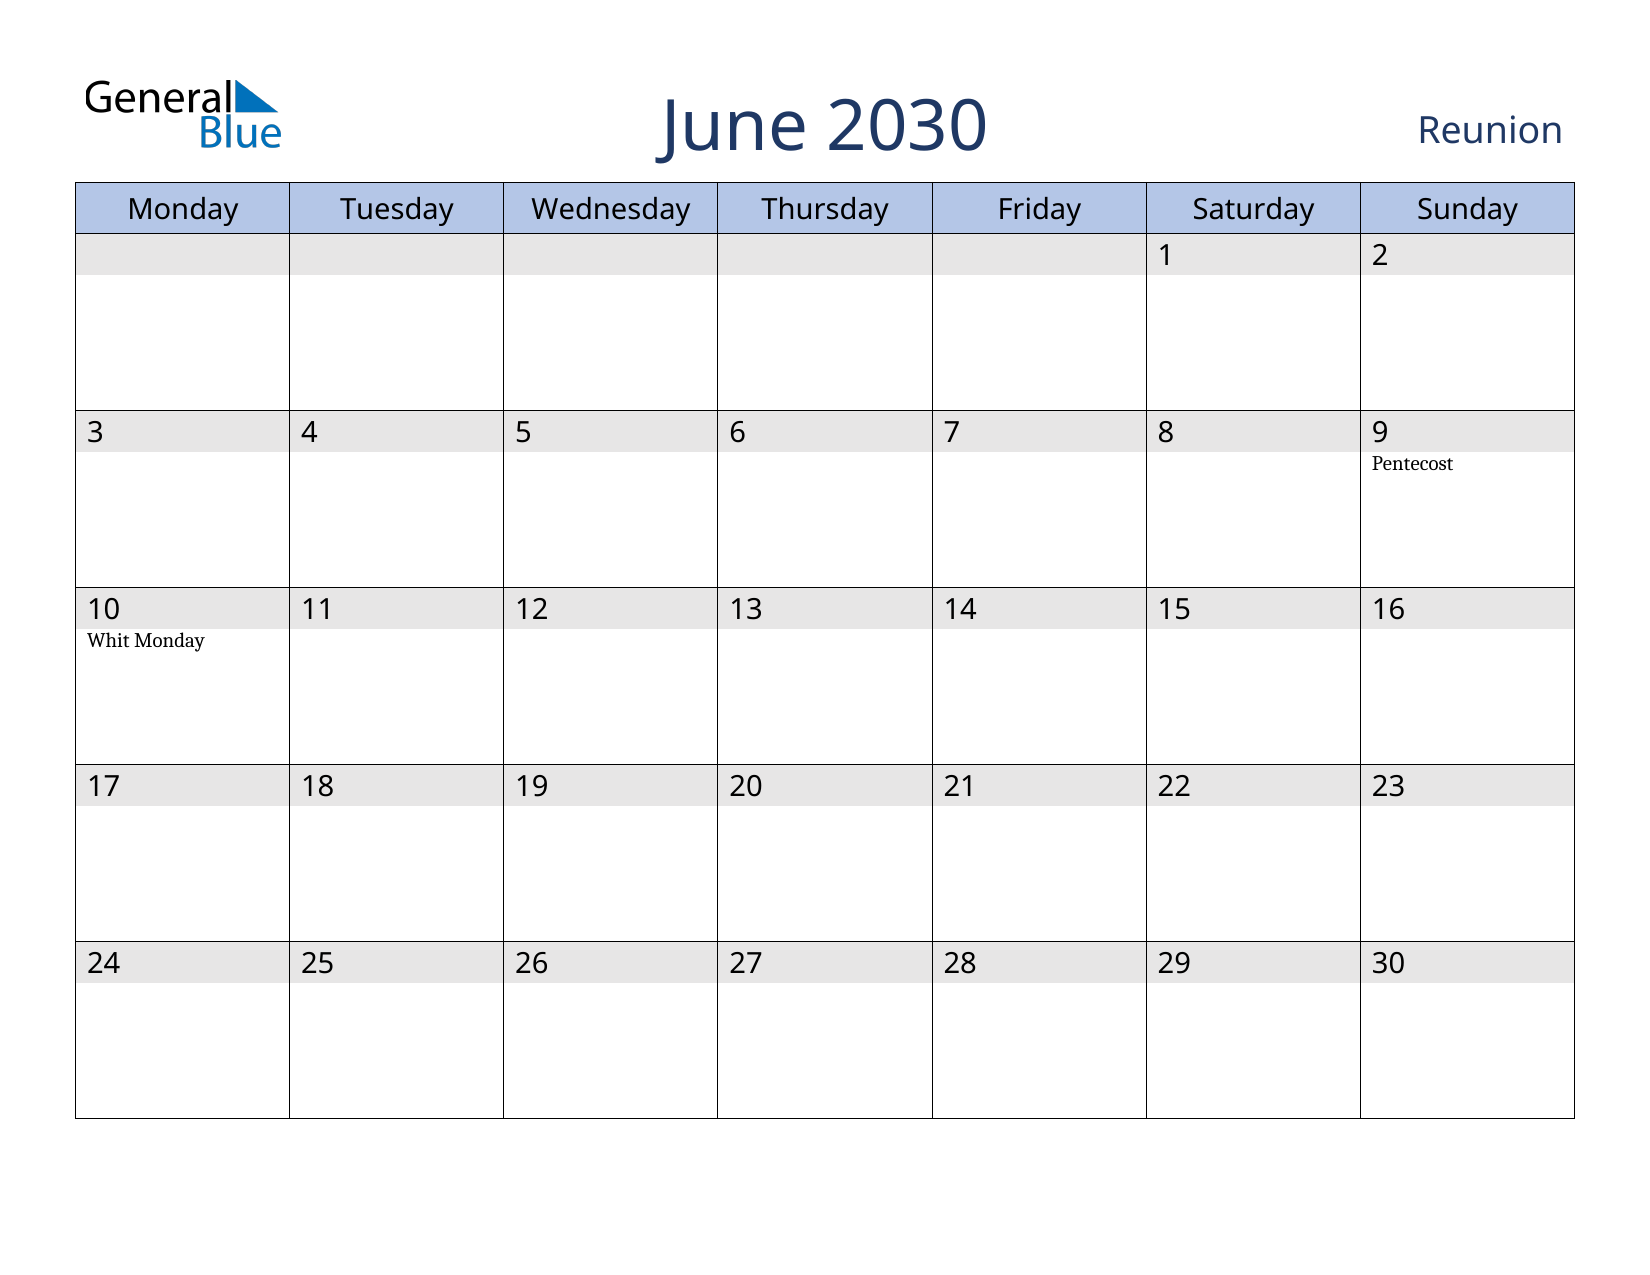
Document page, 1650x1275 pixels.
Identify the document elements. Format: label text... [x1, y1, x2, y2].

table_cell [718, 806, 932, 941]
table_cell [1147, 629, 1360, 764]
table_cell Sunday [1361, 183, 1574, 233]
table_cell [76, 452, 289, 587]
table_cell Saturday [1147, 183, 1360, 233]
table_cell [290, 275, 503, 410]
table_cell [933, 806, 1146, 941]
table_cell [933, 234, 1146, 275]
table_cell [718, 983, 932, 1118]
table_cell 14 [933, 588, 1146, 629]
table_cell 9 [1361, 411, 1574, 452]
table_cell Whit Monday [76, 629, 289, 764]
table_cell [290, 806, 503, 941]
table_cell 30 [1361, 942, 1574, 983]
table_cell 10 [76, 588, 289, 629]
table_cell [504, 234, 717, 275]
table_header [76, 75, 503, 182]
table_cell 18 [290, 765, 503, 806]
table_cell [1361, 629, 1574, 764]
table_cell [718, 629, 932, 764]
table_cell [1361, 806, 1574, 941]
table_cell [290, 983, 503, 1118]
table_cell 3 [76, 411, 289, 452]
table_cell 25 [290, 942, 503, 983]
table_cell 20 [718, 765, 932, 806]
table_cell 28 [933, 942, 1146, 983]
table_cell [1361, 275, 1574, 410]
table_cell [1147, 806, 1360, 941]
table_cell [504, 452, 717, 587]
table_cell Pentecost [1361, 452, 1574, 587]
table_cell 24 [76, 942, 289, 983]
table_cell [933, 275, 1146, 410]
table_cell 11 [290, 588, 503, 629]
table_cell 29 [1147, 942, 1360, 983]
table_header Reunion [1146, 75, 1574, 182]
table_cell 16 [1361, 588, 1574, 629]
table_cell 13 [718, 588, 932, 629]
table_cell Thursday [718, 183, 932, 233]
table_cell 4 [290, 411, 503, 452]
table_cell [76, 275, 289, 410]
table_cell [933, 983, 1146, 1118]
table_cell 5 [504, 411, 717, 452]
table_cell [76, 234, 289, 275]
table_cell [76, 806, 289, 941]
table_cell Monday [76, 183, 289, 233]
table_cell 8 [1147, 411, 1360, 452]
table_cell 17 [76, 765, 289, 806]
table_cell [1147, 983, 1360, 1118]
table_cell [718, 234, 932, 275]
table_cell 23 [1361, 765, 1574, 806]
table_cell 22 [1147, 765, 1360, 806]
table_cell 21 [933, 765, 1146, 806]
table_cell 2 [1361, 234, 1574, 275]
table_cell Tuesday [290, 183, 503, 233]
table_cell [933, 629, 1146, 764]
table_cell [1147, 275, 1360, 410]
table_cell [718, 452, 932, 587]
table_cell Wednesday [504, 183, 717, 233]
table_cell [1361, 983, 1574, 1118]
table_cell 1 [1147, 234, 1360, 275]
table_cell 27 [718, 942, 932, 983]
table_cell 7 [933, 411, 1146, 452]
table_cell [718, 275, 932, 410]
picture [86, 80, 281, 148]
table_cell [290, 234, 503, 275]
table_cell [504, 275, 717, 410]
table_cell 12 [504, 588, 717, 629]
table_cell Friday [933, 183, 1146, 233]
table_cell [290, 452, 503, 587]
table_cell 6 [718, 411, 932, 452]
table_cell [933, 452, 1146, 587]
table_cell [504, 983, 717, 1118]
table_cell [76, 983, 289, 1118]
table_cell [1147, 452, 1360, 587]
table_cell [290, 629, 503, 764]
table_cell [504, 806, 717, 941]
table_cell 19 [504, 765, 717, 806]
table_cell [504, 629, 717, 764]
table_cell 15 [1147, 588, 1360, 629]
table_header June 2030 [504, 75, 1146, 182]
table_cell 26 [504, 942, 717, 983]
